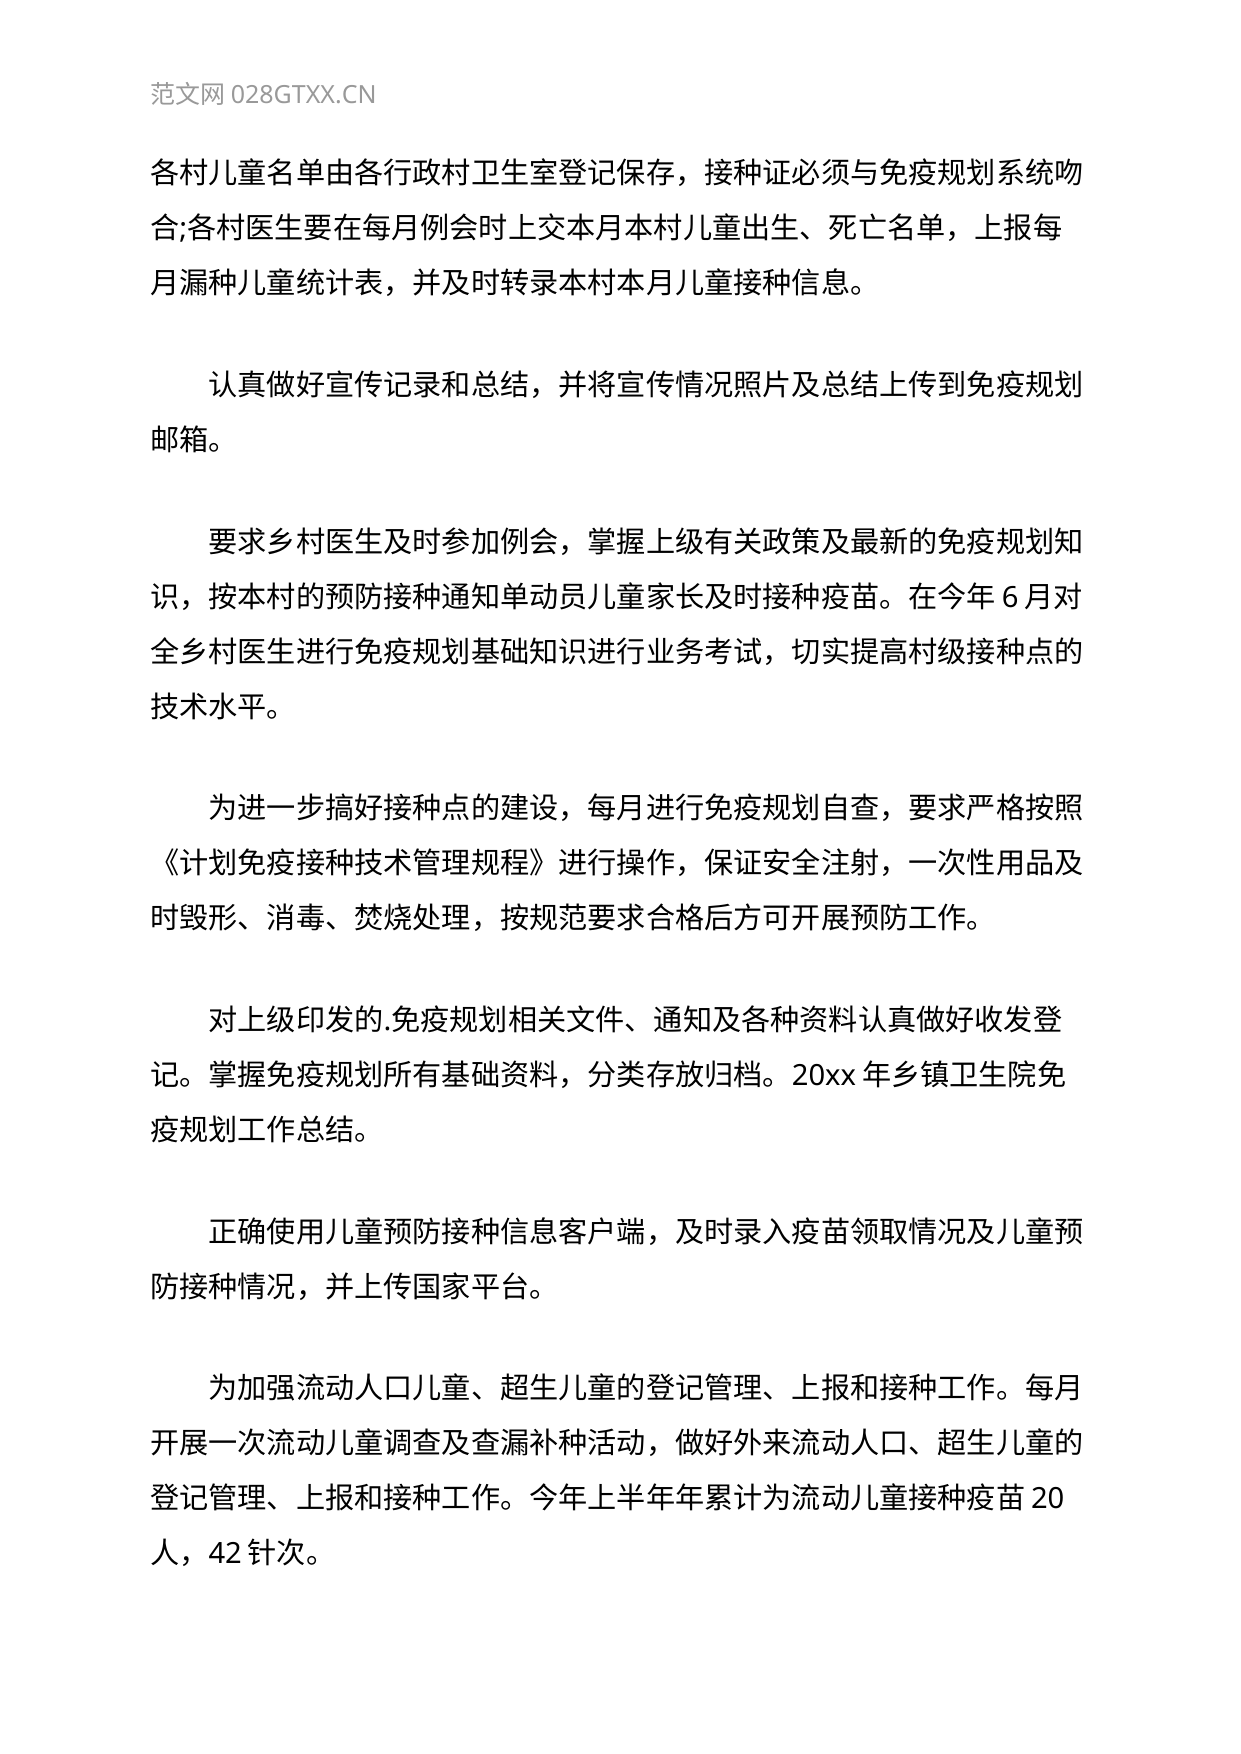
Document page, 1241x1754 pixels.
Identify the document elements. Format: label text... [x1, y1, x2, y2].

text 要求乡村医生及时参加例会，掌握上级有关政策及最新的免疫规划知识，按本村的预防接种通知单动员儿童家长及时接种疫苗。在今年6月对全乡村医生进行免疫规划基础知识进行业务考试，切实提高村级接种点的技术水平。 [150, 518, 1090, 725]
text 对上级印发的.免疫规划相关文件、通知及各种资料认真做好收发登记。掌握免疫规划所有基础资料，分类存放归档。20xx年乡镇卫生院免疫规划工作总结。 [150, 996, 1090, 1149]
text 正确使用儿童预防接种信息客户端，及时录入疫苗领取情况及儿童预防接种情况，并上传国家平台。 [150, 1208, 1090, 1305]
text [150, 150, 1090, 302]
text 为加强流动人口儿童、超生儿童的登记管理、上报和接种工作。每月开展一次流动儿童调查及查漏补种活动，做好外来流动人口、超生儿童的登记管理、上报和接种工作。今年上半年年累计为流动儿童接种疫苗20人，42针次。 [150, 1365, 1090, 1572]
text 为进一步搞好接种点的建设，每月进行免疫规划自查，要求严格按照《计划免疫接种技术管理规程》进行操作，保证安全注射，一次性用品及时毁形、消毒、焚烧处理，按规范要求合格后方可开展预防工作。 [150, 785, 1090, 937]
text 认真做好宣传记录和总结，并将宣传情况照片及总结上传到免疫规划邮箱。 [150, 362, 1090, 459]
